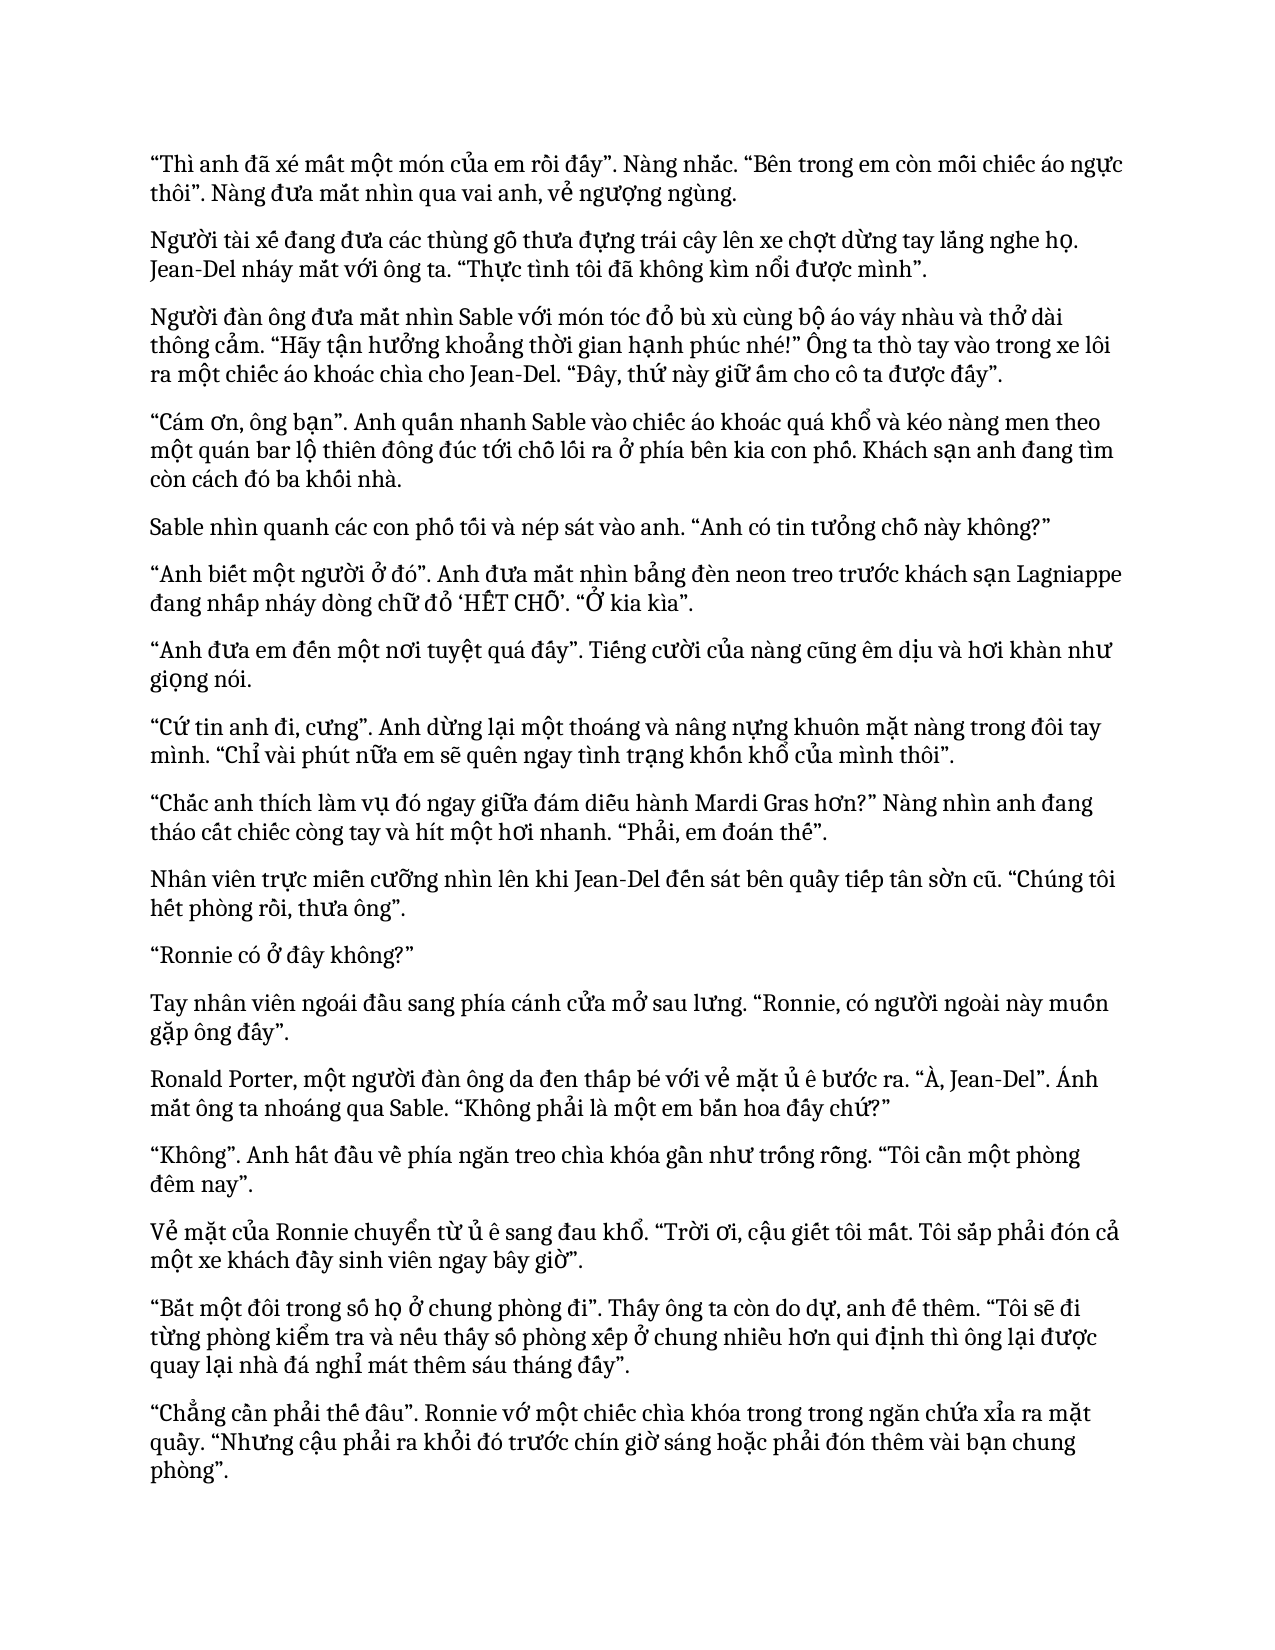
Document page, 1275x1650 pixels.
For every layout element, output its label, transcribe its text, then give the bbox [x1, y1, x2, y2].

text Ronald Porter, một người đàn ông da đen thấp bé với vẻ mặt ủ ê bước ra. “À, Jean-Del”. Ánh mắt ông ta nhoáng qua Sable. “Không phải là một em bắn hoa đấy chứ?” [150, 1065, 1125, 1122]
text Người đàn ông đưa mắt nhìn Sable với món tóc đỏ bù xù cùng bộ áo váy nhàu và thở dài thông cảm. “Hãy tận hưởng khoảng thời gian hạnh phúc nhé!” Ông ta thò tay vào trong xe lôi ra một chiếc áo khoác chìa cho Jean-Del. “Đây, thứ này giữ ấm cho cô ta được đấy”. [150, 302, 1125, 389]
text Tay nhân viên ngoái đầu sang phía cánh cửa mở sau lưng. “Ronnie, có người ngoài này muốn gặp ông đấy”. [150, 989, 1125, 1046]
text Vẻ mặt của Ronnie chuyển từ ủ ê sang đau khổ. “Trời ơi, cậu giết tôi mất. Tôi sắp phải đón cả một xe khách đầy sinh viên ngay bây giờ”. [150, 1217, 1125, 1275]
text “Thì anh đã xé mất một món của em rồi đấy”. Nàng nhắc. “Bên trong em còn mỗi chiếc áo ngực thôi”. Nàng đưa mắt nhìn qua vai anh, vẻ ngượng ngùng. [150, 150, 1125, 207]
text Sable nhìn quanh các con phố tối và nép sát vào anh. “Anh có tin tưỏng chỗ này không?” [150, 512, 1125, 541]
text “Bắt một đôi trong số họ ở chung phòng đi”. Thấy ông ta còn do dự, anh đế thêm. “Tôi sẽ đi từng phòng kiểm tra và nếu thấy số phòng xếp ở chung nhiều hơn qui định thì ông lại được quay lại nhà đá nghỉ mát thêm sáu tháng đấy”. [150, 1294, 1125, 1380]
text “Anh biết một người ở đó”. Anh đưa mắt nhìn bảng đèn neon treo trước khách sạn Lagniappe đang nhấp nháy dòng chữ đỏ ‘HẾT CHỖ’. “Ở kia kìa”. [150, 560, 1125, 617]
text “Cám ơn, ông bạn”. Anh quấn nhanh Sable vào chiếc áo khoác quá khổ và kéo nàng men theo một quán bar lộ thiên đông đúc tới chỗ lối ra ở phía bên kia con phố. Khách sạn anh đang tìm còn cách đó ba khối nhà. [150, 407, 1125, 494]
text Người tài xế đang đưa các thùng gỗ thưa đựng trái cây lên xe chợt dừng tay lắng nghe họ. Jean-Del nháy mắt với ông ta. “Thực tình tôi đã không kìm nổi được mình”. [150, 226, 1125, 284]
text “Chắc anh thích làm vụ đó ngay giữa đám diễu hành Mardi Gras hơn?” Nàng nhìn anh đang tháo cất chiếc còng tay và hít một hơi nhanh. “Phải, em đoán thế”. [150, 789, 1125, 846]
text “Không”. Anh hất đầu về phía ngăn treo chìa khóa gần như trống rỗng. “Tôi cần một phòng đêm nay”. [150, 1141, 1125, 1199]
text “Anh đưa em đến một nơi tuyệt quá đấy”. Tiếng cười của nàng cũng êm dịu và hơi khàn như giọng nói. [150, 636, 1125, 694]
text “Chẳng cần phải thế đâu”. Ronnie vớ một chiếc chìa khóa trong trong ngăn chứa xỉa ra mặt quầy. “Nhưng cậu phải ra khỏi đó trước chín giờ sáng hoặc phải đón thêm vài bạn chung phòng”. [150, 1399, 1125, 1485]
text Nhân viên trực miễn cưỡng nhìn lên khi Jean-Del đến sát bên quầy tiếp tân sờn cũ. “Chúng tôi hết phòng rồi, thưa ông”. [150, 865, 1125, 922]
text “Ronnie có ở đây không?” [150, 941, 1125, 970]
text “Cứ tin anh đi, cưng”. Anh dừng lại một thoáng và nâng nựng khuôn mặt nàng trong đôi tay mình. “Chỉ vài phút nữa em sẽ quên ngay tình trạng khốn khổ của mình thôi”. [150, 712, 1125, 770]
